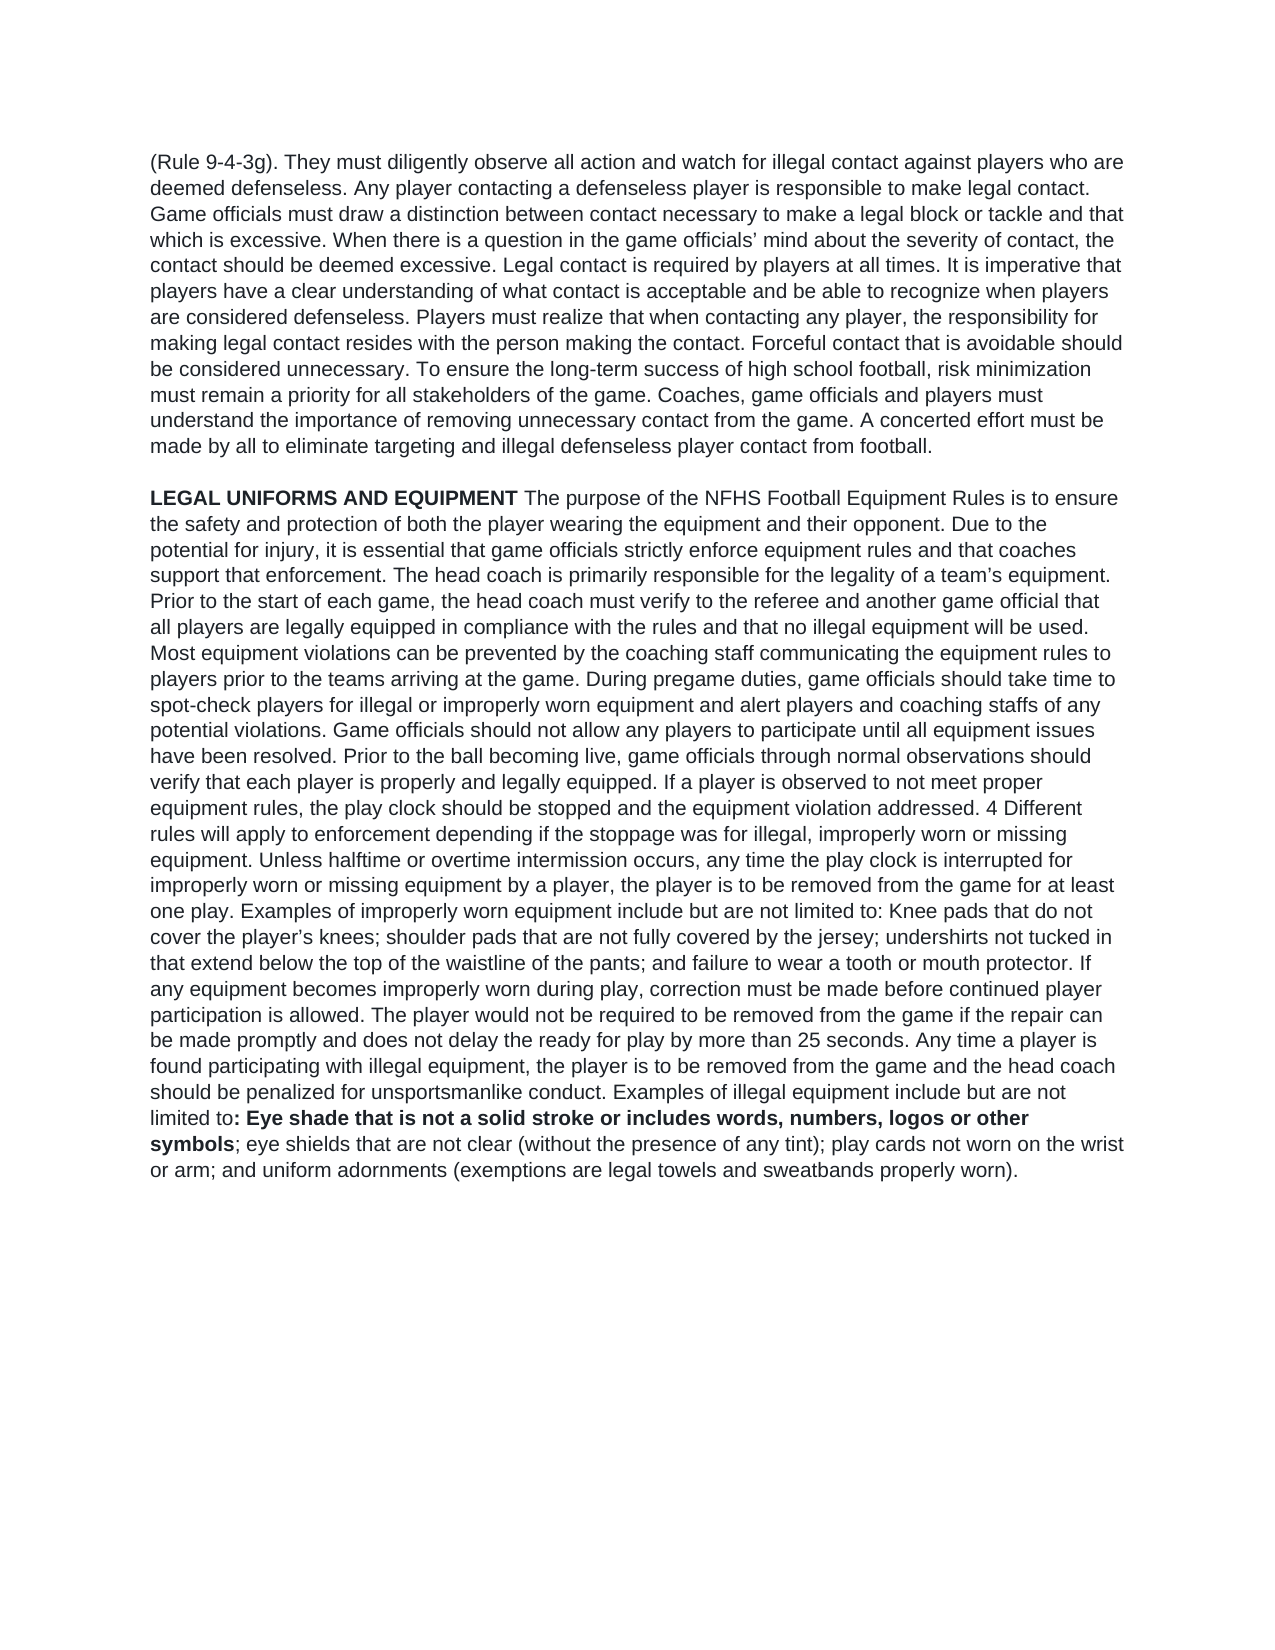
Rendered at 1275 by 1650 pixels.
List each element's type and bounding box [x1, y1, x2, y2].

text [150, 226, 1125, 1181]
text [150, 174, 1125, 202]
